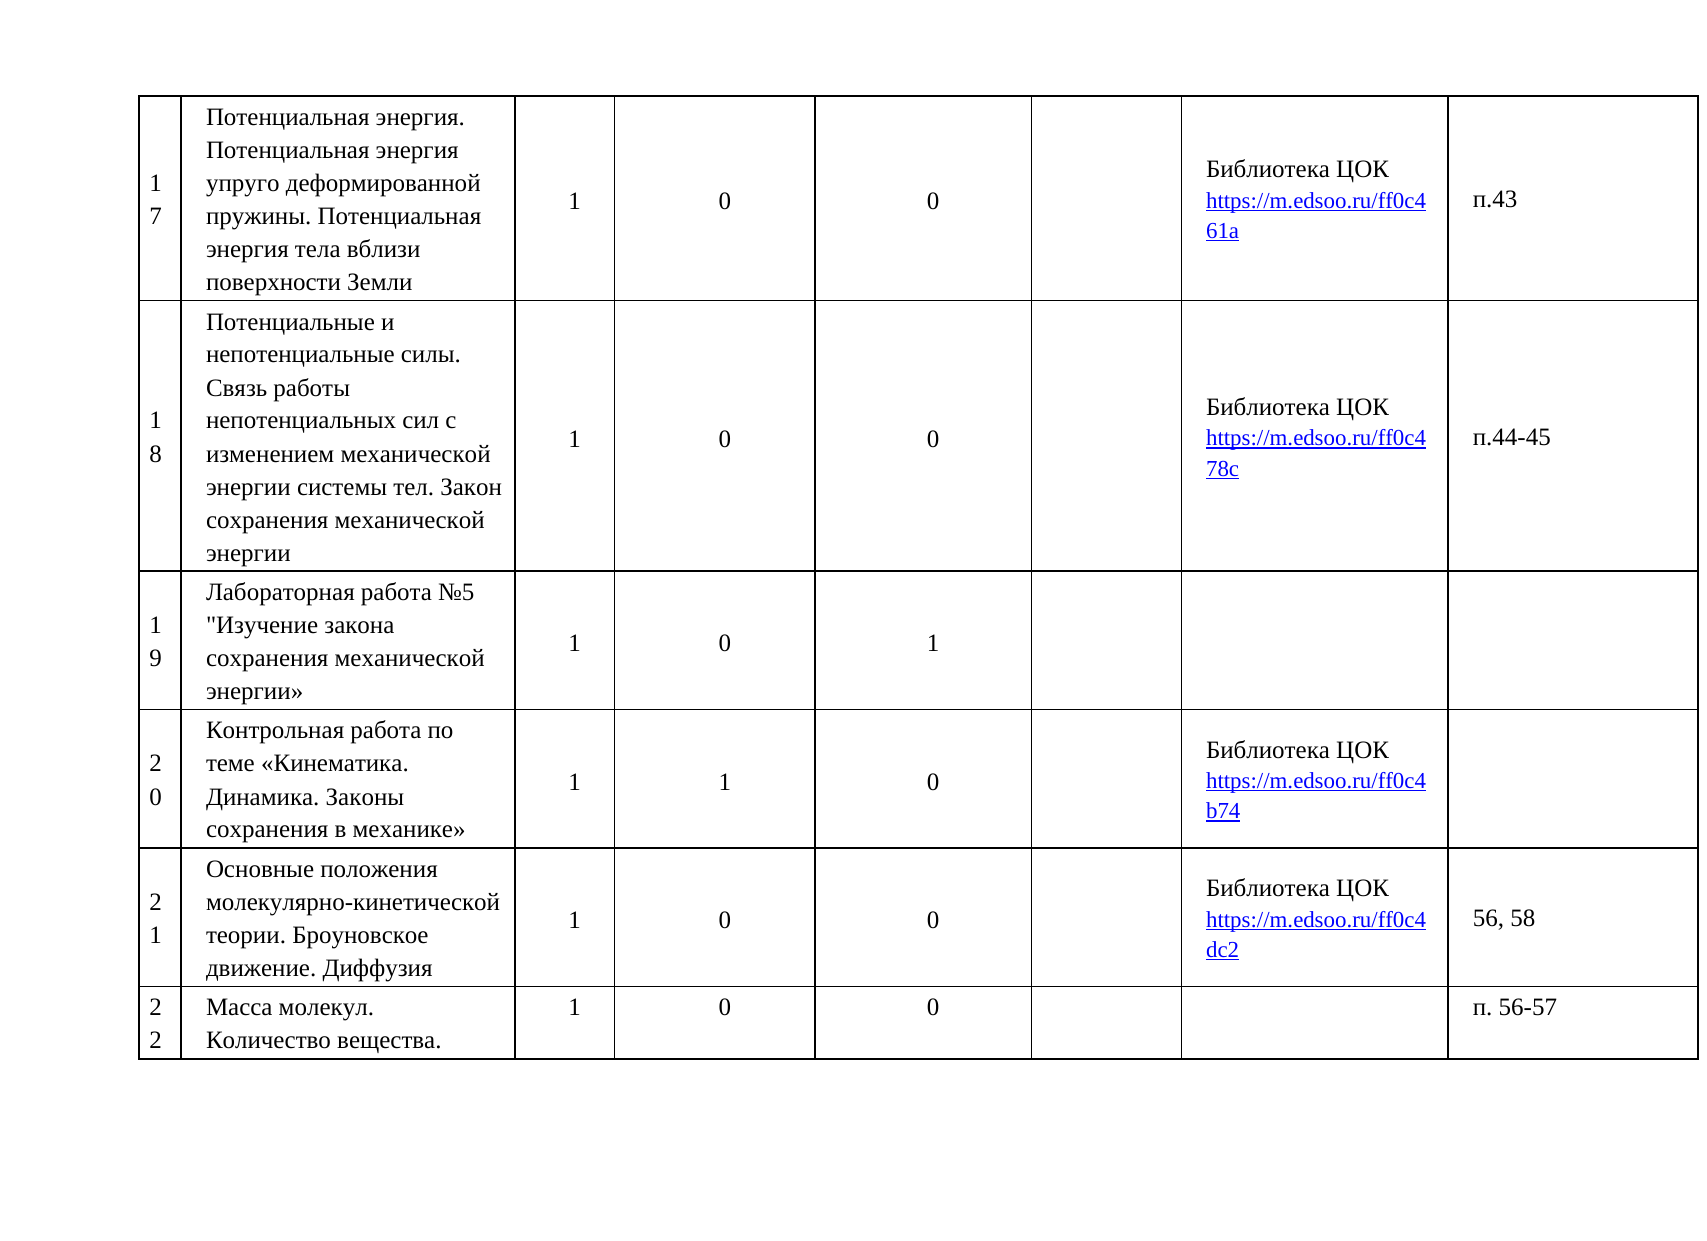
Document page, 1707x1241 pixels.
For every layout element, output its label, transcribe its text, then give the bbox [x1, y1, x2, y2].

table_cell 1 [516, 97, 614, 300]
table_cell Контрольная работа по теме «Кинематика. Динамика. Законы сохранения в механике» [182, 710, 514, 847]
table_cell 56, 58 [1449, 849, 1697, 986]
table_cell Библиотека ЦОК https://m.edsoo.ru/ff0c4b74 [1182, 710, 1447, 847]
table_cell п. 56-57 [1449, 987, 1697, 1058]
table_cell [1032, 301, 1181, 570]
table_cell Библиотека ЦОК https://m.edsoo.ru/ff0c461a [1182, 97, 1447, 300]
table_cell [1032, 572, 1181, 709]
table_cell [1449, 572, 1697, 709]
table_cell 1 [516, 572, 614, 709]
table_cell 1 [516, 987, 614, 1058]
table_cell 19 [140, 572, 180, 709]
table_cell Потенциальные и непотенциальные силы. Связь работы непотенциальных сил с изменением механической энергии системы тел. Закон сохранения механической энергии [182, 301, 514, 570]
table_cell 1 [516, 710, 614, 847]
table_cell п.43 [1449, 97, 1697, 300]
table_cell 0 [816, 301, 1031, 570]
table_cell Основные положения молекулярно-кинетической теории. Броуновское движение. Диффузия [182, 849, 514, 986]
table_cell 0 [615, 301, 814, 570]
table_cell 20 [140, 710, 180, 847]
table_cell Библиотека ЦОК https://m.edsoo.ru/ff0c478c [1182, 301, 1447, 570]
table_cell Лабораторная работа №5 "Изучение закона сохранения механической энергии» [182, 572, 514, 709]
table_cell [1032, 710, 1181, 847]
table_cell 1 [615, 710, 814, 847]
table_cell 18 [140, 301, 180, 570]
table_cell 1 [516, 301, 614, 570]
table_cell Библиотека ЦОК https://m.edsoo.ru/ff0c4dc2 [1182, 849, 1447, 986]
table_cell 0 [816, 849, 1031, 986]
table_cell [1032, 987, 1181, 1058]
table_cell 21 [140, 849, 180, 986]
table_cell [1182, 572, 1447, 709]
table_cell Потенциальная энергия. Потенциальная энергия упруго деформированной пружины. Потенциальная энергия тела вблизи поверхности Земли [182, 97, 514, 300]
table_cell 1 [816, 572, 1031, 709]
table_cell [182, 987, 514, 1058]
table_cell [1032, 97, 1181, 300]
table_cell 22 [140, 987, 180, 1058]
table_cell 17 [140, 97, 180, 300]
table_cell 0 [816, 987, 1031, 1058]
table_cell 0 [816, 710, 1031, 847]
table_cell 0 [615, 849, 814, 986]
table_cell [1032, 849, 1181, 986]
table_cell 0 [816, 97, 1031, 300]
table_cell 0 [615, 572, 814, 709]
table_cell п.44-45 [1449, 301, 1697, 570]
table_cell 1 [516, 849, 614, 986]
table_cell 0 [615, 987, 814, 1058]
table_cell [1182, 987, 1447, 1058]
table_cell [1449, 710, 1697, 847]
table_cell 0 [615, 97, 814, 300]
